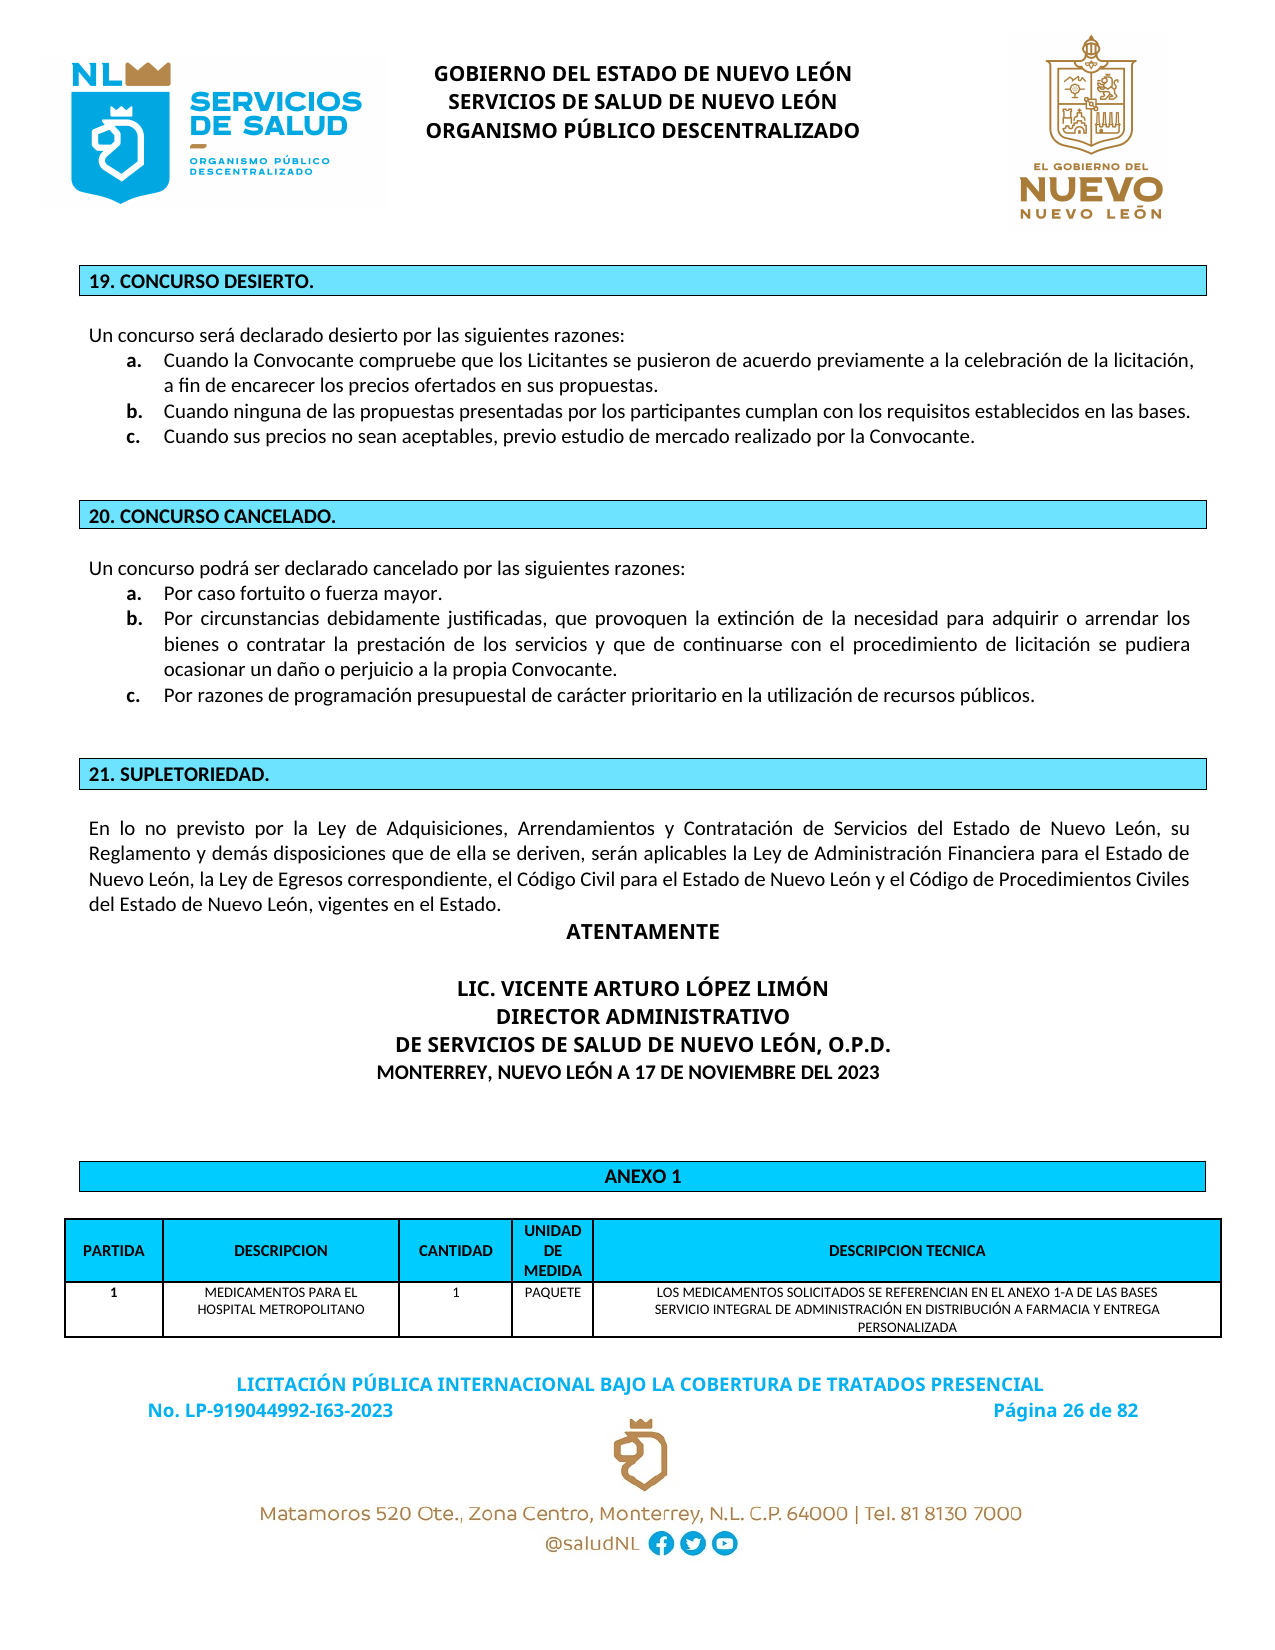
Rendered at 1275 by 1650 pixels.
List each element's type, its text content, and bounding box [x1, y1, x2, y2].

list Por razones de programación presupuestal de carácter prioritario en la utilización de recursos públicos. [126, 682, 1197, 707]
list Cuando la Convocante compruebe que los Licitantes se pusieron de acuerdo previamente a la celebración de la licitación, a fin de encarecer los precios ofertados en sus propuestas. [126, 347, 1197, 398]
picture [1008, 30, 1169, 231]
table_header UNIDAD DE MEDIDA [513, 1220, 592, 1281]
text LIC. VICENTE ARTURO LÓPEZ LIMÓN [89, 974, 1197, 1002]
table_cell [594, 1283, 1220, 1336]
text En lo no previsto por la Ley de Adquisiciones, Arrendamientos y Contratación de Servicios del Estado de Nuevo León, su Reglamento y demás disposiciones que de ella se deriven, serán aplicables la Ley de Administración Financiera para el Estado de Nuevo León, la Ley de Egresos correspondiente, el Código Civil para el Estado de Nuevo León y el Código de Procedimientos Civiles del Estado de Nuevo León, vigentes en el Estado. [89, 815, 1192, 917]
table_cell 1 [400, 1283, 511, 1336]
list Cuando ninguna de las propuestas presentadas por los participantes cumplan con los requisitos establecidos en las bases. [126, 398, 1197, 423]
table_header PARTIDA [66, 1220, 162, 1281]
text ATENTAMENTE [89, 917, 1197, 945]
text 19. CONCURSO DESIERTO. [80, 266, 1206, 295]
table_cell 1 [66, 1283, 162, 1336]
list Por caso fortuito o fuerza mayor. [126, 580, 1197, 606]
table_header CANTIDAD [400, 1220, 511, 1281]
text DIRECTOR ADMINISTRATIVO [89, 1002, 1197, 1031]
list Por circunstancias debidamente justificadas, que provoquen la extinción de la necesidad para adquirir o arrendar los bienes o contratar la prestación de los servicios y que de continuarse con el procedimiento de licitación se pudiera ocasionar un daño o perjuicio a la propia Convocante. [126, 606, 1192, 682]
text Un concurso podrá ser declarado cancelado por las siguientes razones: [89, 555, 1197, 580]
text ANEXO 1 [80, 1162, 1205, 1191]
table_header DESCRIPCION [164, 1220, 398, 1281]
table_cell PAQUETE [513, 1283, 592, 1336]
table_cell MEDICAMENTOS PARA EL HOSPITAL METROPOLITANO [164, 1283, 398, 1336]
picture [0, 1401, 1272, 1571]
text DE SERVICIOS DE SALUD DE NUEVO LEÓN, O.P.D. [89, 1031, 1197, 1059]
table_header DESCRIPCION TECNICA [594, 1220, 1220, 1281]
list Cuando sus precios no sean aceptables, previo estudio de mercado realizado por la Convocante. [126, 423, 1197, 449]
picture [38, 58, 388, 209]
text 20. CONCURSO CANCELADO. [80, 501, 1206, 528]
text 21. SUPLETORIEDAD. [80, 759, 1206, 789]
text MONTERREY, NUEVO LEÓN A 17 DE NOVIEMBRE DEL 2023 [89, 1059, 1167, 1084]
text Un concurso será declarado desierto por las siguientes razones: [89, 322, 1197, 347]
